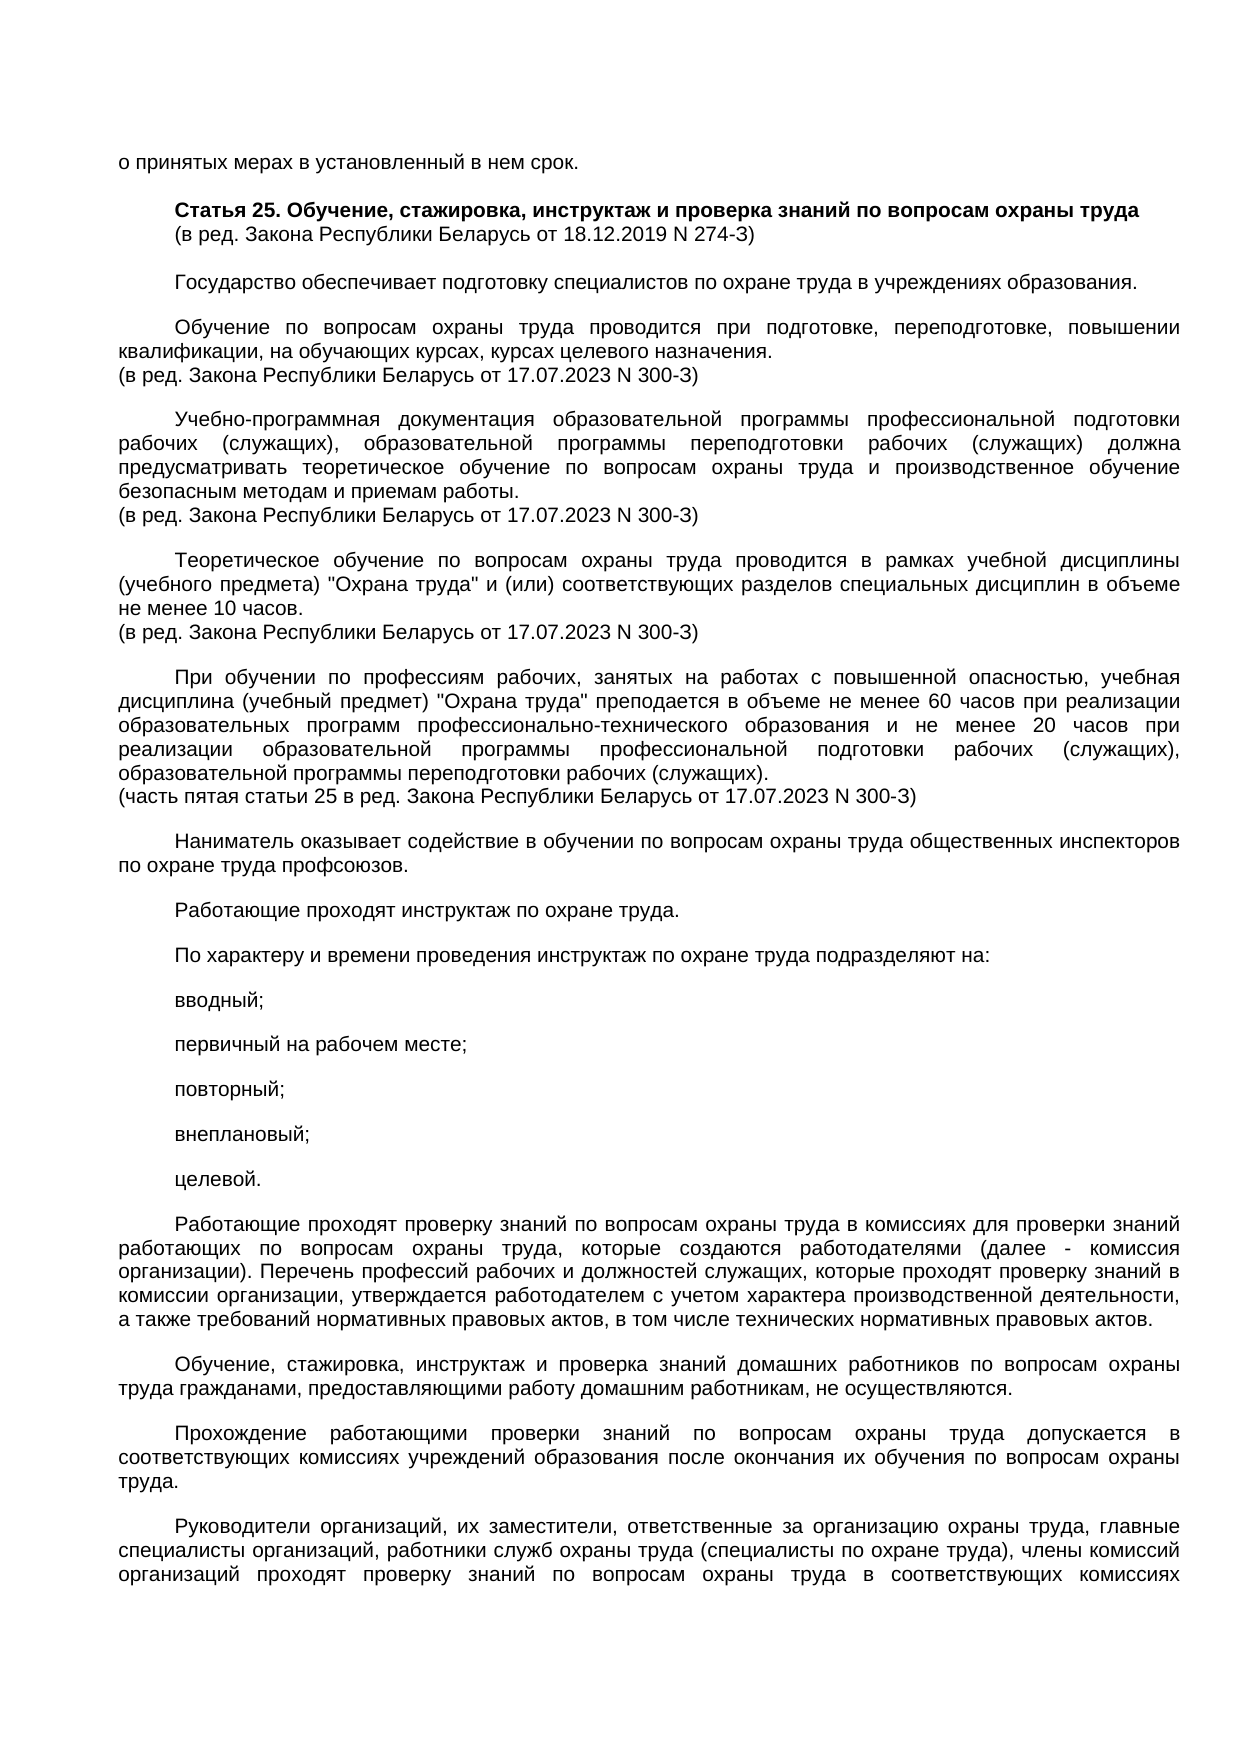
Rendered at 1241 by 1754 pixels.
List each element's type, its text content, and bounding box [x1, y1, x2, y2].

text Теоретическое обучение по вопросам охраны труда проводится в рамках учебной дисциплины (учебного предмета) "Охрана труда" и (или) соответствующих разделов специальных дисциплин в объеме не менее 10 часов. [118, 548, 1181, 620]
text первичный на рабочем месте; [118, 1032, 1181, 1056]
text Статья 25. Обучение, стажировка, инструктаж и проверка знаний по вопросам охраны труда [118, 198, 1181, 222]
text (в ред. Закона Республики Беларусь от 17.07.2023 N 300-З) [118, 620, 1181, 644]
text целевой. [118, 1167, 1181, 1191]
text Учебно-программная документация образовательной программы профессиональной подготовки рабочих (служащих), образовательной программы переподготовки рабочих (служащих) должна предусматривать теоретическое обучение по вопросам охраны труда и производственное обучение безопасным методам и приемам работы. [118, 407, 1181, 503]
text Работающие проходят проверку знаний по вопросам охраны труда в комиссиях для проверки знаний работающих по вопросам охраны труда, которые создаются работодателями (далее - комиссия организации). Перечень профессий рабочих и должностей служащих, которые проходят проверку знаний в комиссии организации, утверждается работодателем с учетом характера производственной деятельности, а также требований нормативных правовых актов, в том числе технических нормативных правовых актов. [118, 1211, 1181, 1331]
text Прохождение работающими проверки знаний по вопросам охраны труда допускается в соответствующих комиссиях учреждений образования после окончания их обучения по вопросам охраны труда. [118, 1421, 1181, 1493]
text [118, 150, 1181, 174]
text Обучение по вопросам охраны труда проводится при подготовке, переподготовке, повышении квалификации, на обучающих курсах, курсах целевого назначения. [118, 314, 1181, 362]
text По характеру и времени проведения инструктаж по охране труда подразделяют на: [118, 943, 1181, 967]
text повторный; [118, 1077, 1181, 1101]
text Государство обеспечивает подготовку специалистов по охране труда в учреждениях образования. [118, 270, 1181, 294]
text (в ред. Закона Республики Беларусь от 18.12.2019 N 274-З) [118, 222, 1181, 246]
text Обучение, стажировка, инструктаж и проверка знаний домашних работников по вопросам охраны труда гражданами, предоставляющими работу домашним работникам, не осуществляются. [118, 1352, 1181, 1400]
text Работающие проходят инструктаж по охране труда. [118, 898, 1181, 922]
text внеплановый; [118, 1122, 1181, 1146]
text (в ред. Закона Республики Беларусь от 17.07.2023 N 300-З) [118, 362, 1181, 386]
text (в ред. Закона Республики Беларусь от 17.07.2023 N 300-З) [118, 503, 1181, 527]
text Наниматель оказывает содействие в обучении по вопросам охраны труда общественных инспекторов по охране труда профсоюзов. [118, 829, 1181, 877]
text вводный; [118, 987, 1181, 1011]
text (часть пятая статьи 25 в ред. Закона Республики Беларусь от 17.07.2023 N 300-З) [118, 784, 1181, 808]
text При обучении по профессиям рабочих, занятых на работах с повышенной опасностью, учебная дисциплина (учебный предмет) "Охрана труда" преподается в объеме не менее 60 часов при реализации образовательных программ профессионально-технического образования и не менее 20 часов при реализации образовательной программы профессиональной подготовки рабочих (служащих), образовательной программы переподготовки рабочих (служащих). [118, 664, 1181, 784]
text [118, 1513, 1181, 1585]
